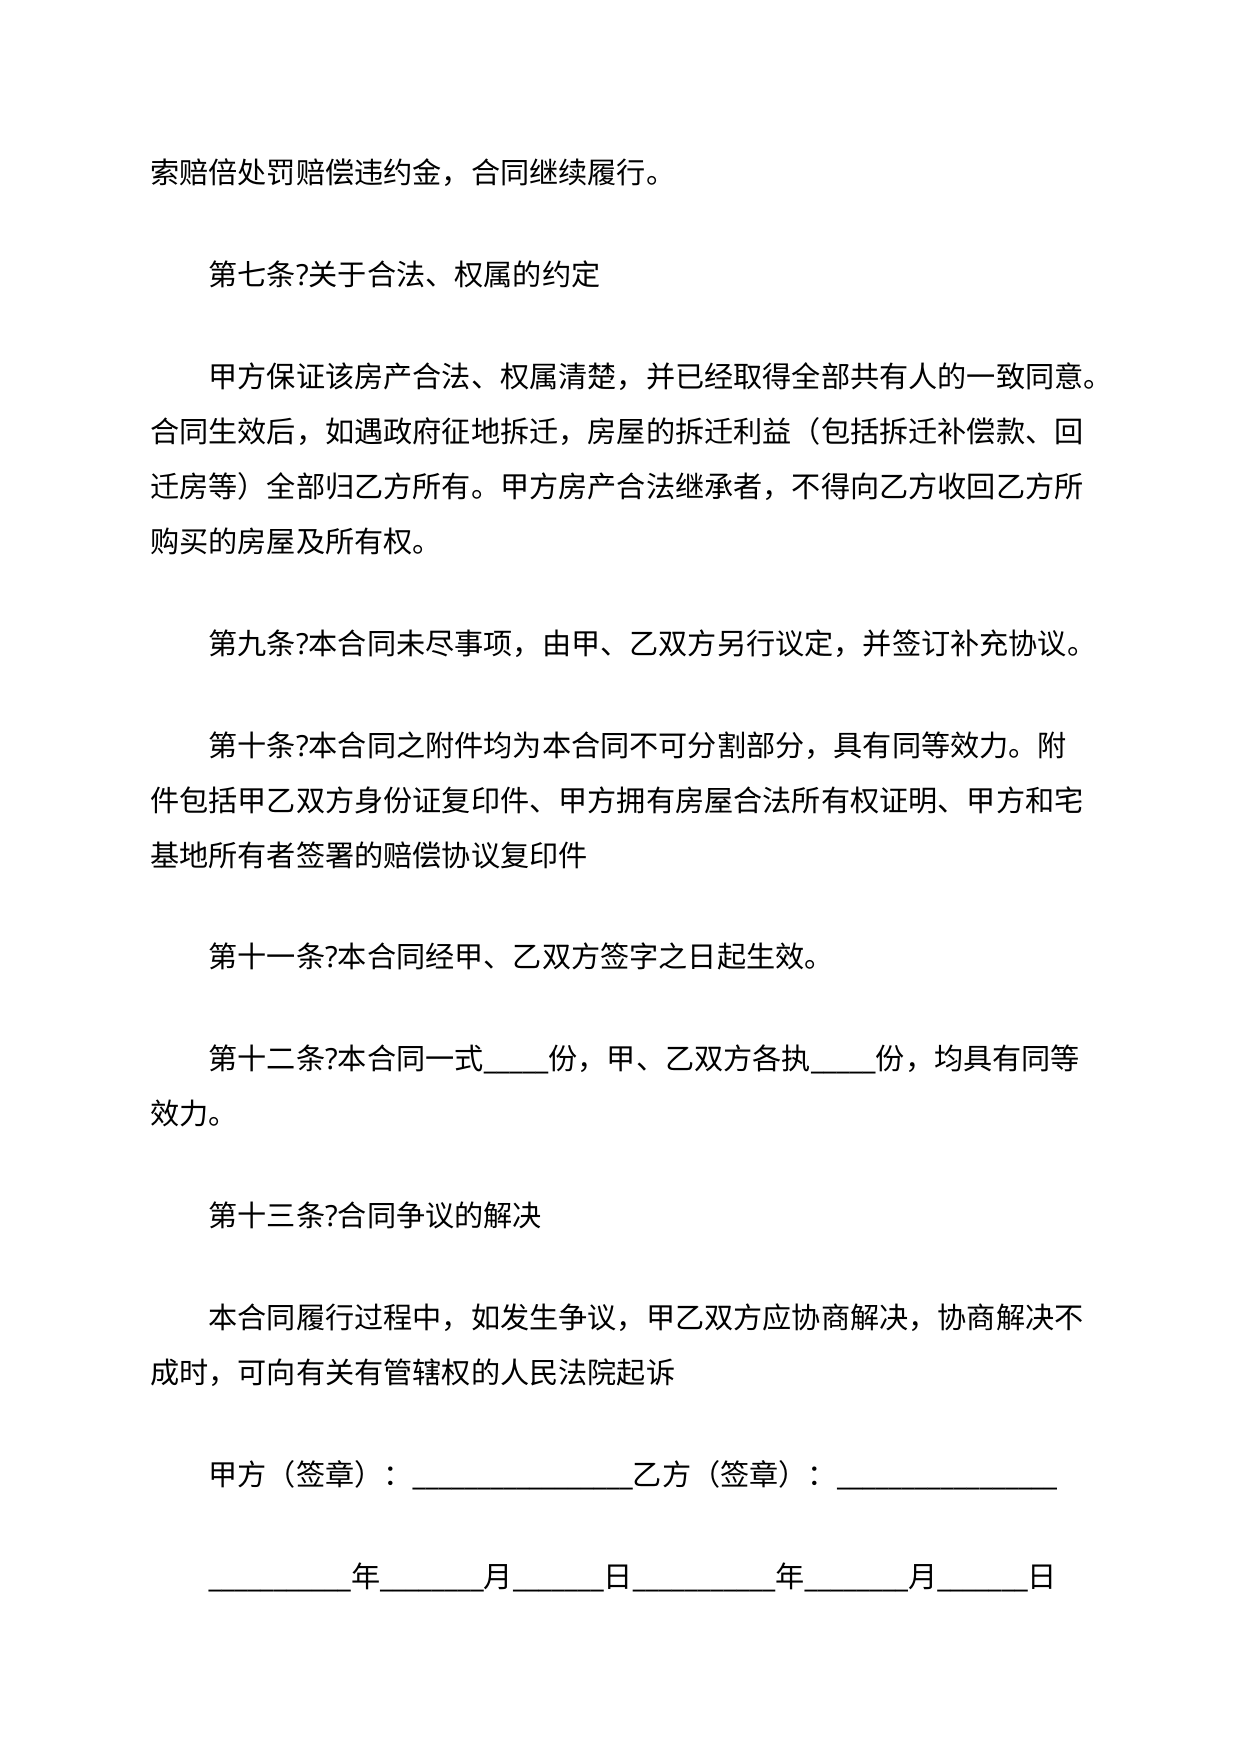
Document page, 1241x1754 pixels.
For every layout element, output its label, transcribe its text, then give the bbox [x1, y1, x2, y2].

text 甲方保证该房产合法、权属清楚，并已经取得全部共有人的一致同意。合同生效后，如遇政府征地拆迁，房屋的拆迁利益（包括拆迁补偿款、回迁房等）全部归乙方所有。甲方房产合法继承者，不得向乙方收回乙方所购买的房屋及所有权。 [150, 354, 1090, 561]
text 本合同履行过程中，如发生争议，甲乙双方应协商解决，协商解决不成时，可向有关有管辖权的人民法院起诉 [150, 1294, 1090, 1392]
text 第十三条?合同争议的解决 [150, 1193, 1090, 1235]
text 第十一条?本合同经甲、乙双方签字之日起生效。 [150, 934, 1090, 976]
text 第十二条?本合同一式_____份，甲、乙双方各执_____份，均具有同等效力。 [150, 1036, 1090, 1133]
text 甲方（签章）：_________________乙方（签章）：_________________ [150, 1451, 1090, 1494]
text 第十条?本合同之附件均为本合同不可分割部分，具有同等效力。附件包括甲乙双方身份证复印件、甲方拥有房屋合法所有权证明、甲方和宅基地所有者签署的赔偿协议复印件 [150, 722, 1090, 874]
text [150, 150, 1090, 192]
text ___________年________月_______日___________年________月_______日 [150, 1553, 1090, 1596]
text 第七条?关于合法、权属的约定 [150, 252, 1090, 294]
text 第九条?本合同未尽事项，由甲、乙双方另行议定，并签订补充协议。 [150, 620, 1090, 663]
